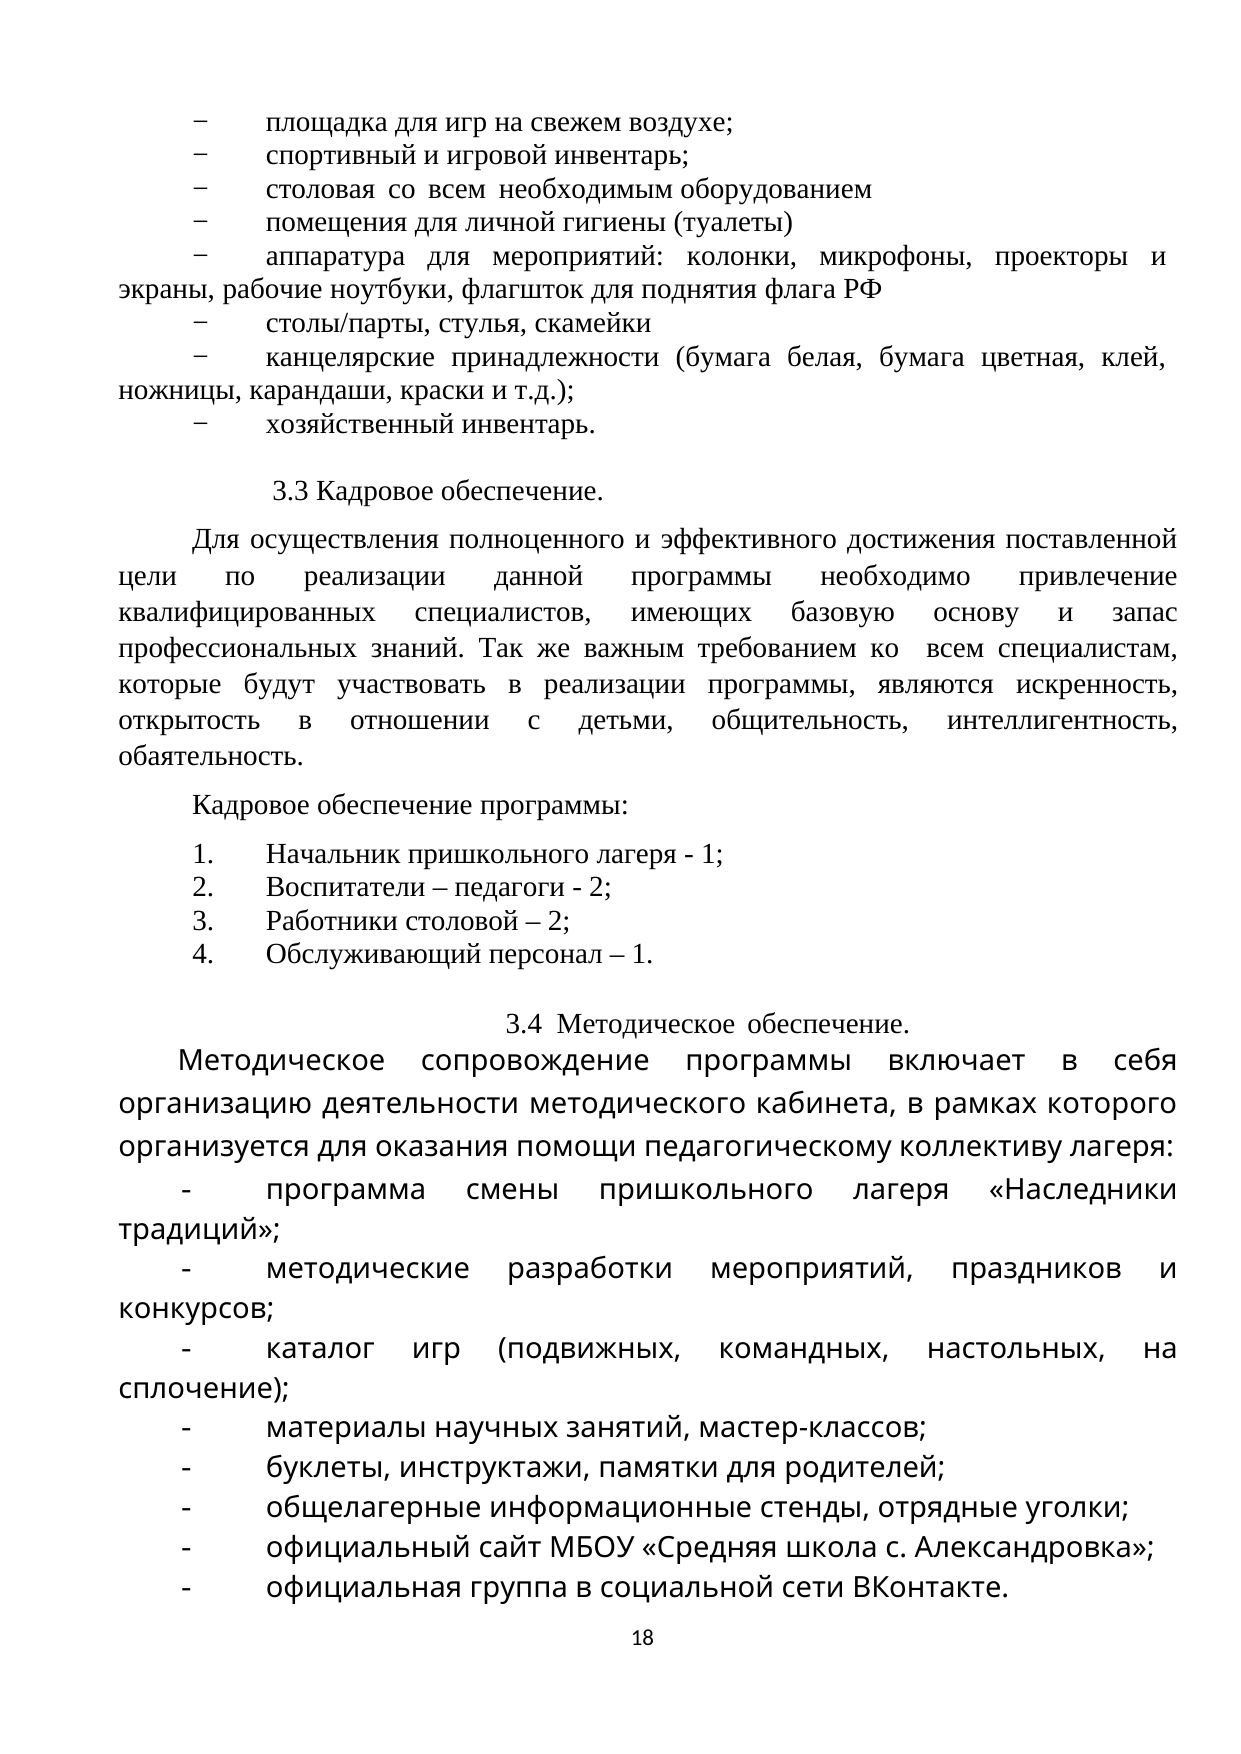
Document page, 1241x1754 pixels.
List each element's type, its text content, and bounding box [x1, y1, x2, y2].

text Для осуществления полноценного и эффективного достижения поставленной цели по реализации данной программы необходимо привлечение квалифицированных специалистов, имеющих базовую основу и запас профессиональных знаний. Так же важным требованием ко всем специалистам, которые будут участвовать в реализации программы, являются искренность, открытость в отношении с детьми, общительность, интеллигентность, обаятельность. [118, 522, 1178, 772]
list официальный сайт МБОУ «Средняя школа с. Александровка»; [118, 1526, 1178, 1566]
list материалы научных занятий, мастер-классов; [118, 1407, 1178, 1447]
list столы/парты, стулья, скамейки [118, 305, 1166, 339]
list каталог игр (подвижных, командных, настольных, на сплочение); [118, 1327, 1178, 1407]
list хозяйственный инвентарь. [118, 406, 1166, 439]
list площадка для игр на свежем воздухе; [118, 104, 1166, 137]
text Кадровое обеспечение программы: [118, 787, 1178, 821]
list официальная группа в социальной сети ВКонтакте. [118, 1566, 1178, 1606]
list спортивный и игровой инвентарь; [118, 137, 1166, 171]
list Обслуживающий персонал – 1. [118, 936, 1178, 970]
text 3.3 Кадровое обеспечение. [118, 473, 1166, 506]
list аппаратура для мероприятий: колонки, микрофоны, проекторы и экраны, рабочие ноутбуки, флагшток для поднятия флага РФ [118, 238, 1166, 305]
list программа смены пришкольного лагеря «Наследники традиций»; [118, 1168, 1178, 1248]
text Методическое сопровождение программы включает в себя организацию деятельности методического кабинета, в рамках которого организуется для оказания помощи педагогическому коллективу лагеря: [118, 1039, 1178, 1165]
list столовая со всем необходимым оборудованием [118, 171, 1166, 204]
list общелагерные информационные стенды, отрядные уголки; [118, 1487, 1178, 1526]
list канцелярские принадлежности (бумага белая, бумага цветная, клей, ножницы, карандаши, краски и т.д.); [118, 339, 1166, 406]
list буклеты, инструктажи, памятки для родителей; [118, 1447, 1178, 1487]
list помещения для личной гигиены (туалеты) [118, 204, 1166, 238]
list Начальник пришкольного лагеря - 1; [118, 836, 1178, 869]
list методические разработки мероприятий, праздников и конкурсов; [118, 1248, 1178, 1327]
list Воспитатели – педагоги - 2; [118, 869, 1178, 903]
subtitle 3.4 Методическое обеспечение. [249, 1006, 1166, 1039]
list Работники столовой – 2; [118, 903, 1178, 936]
